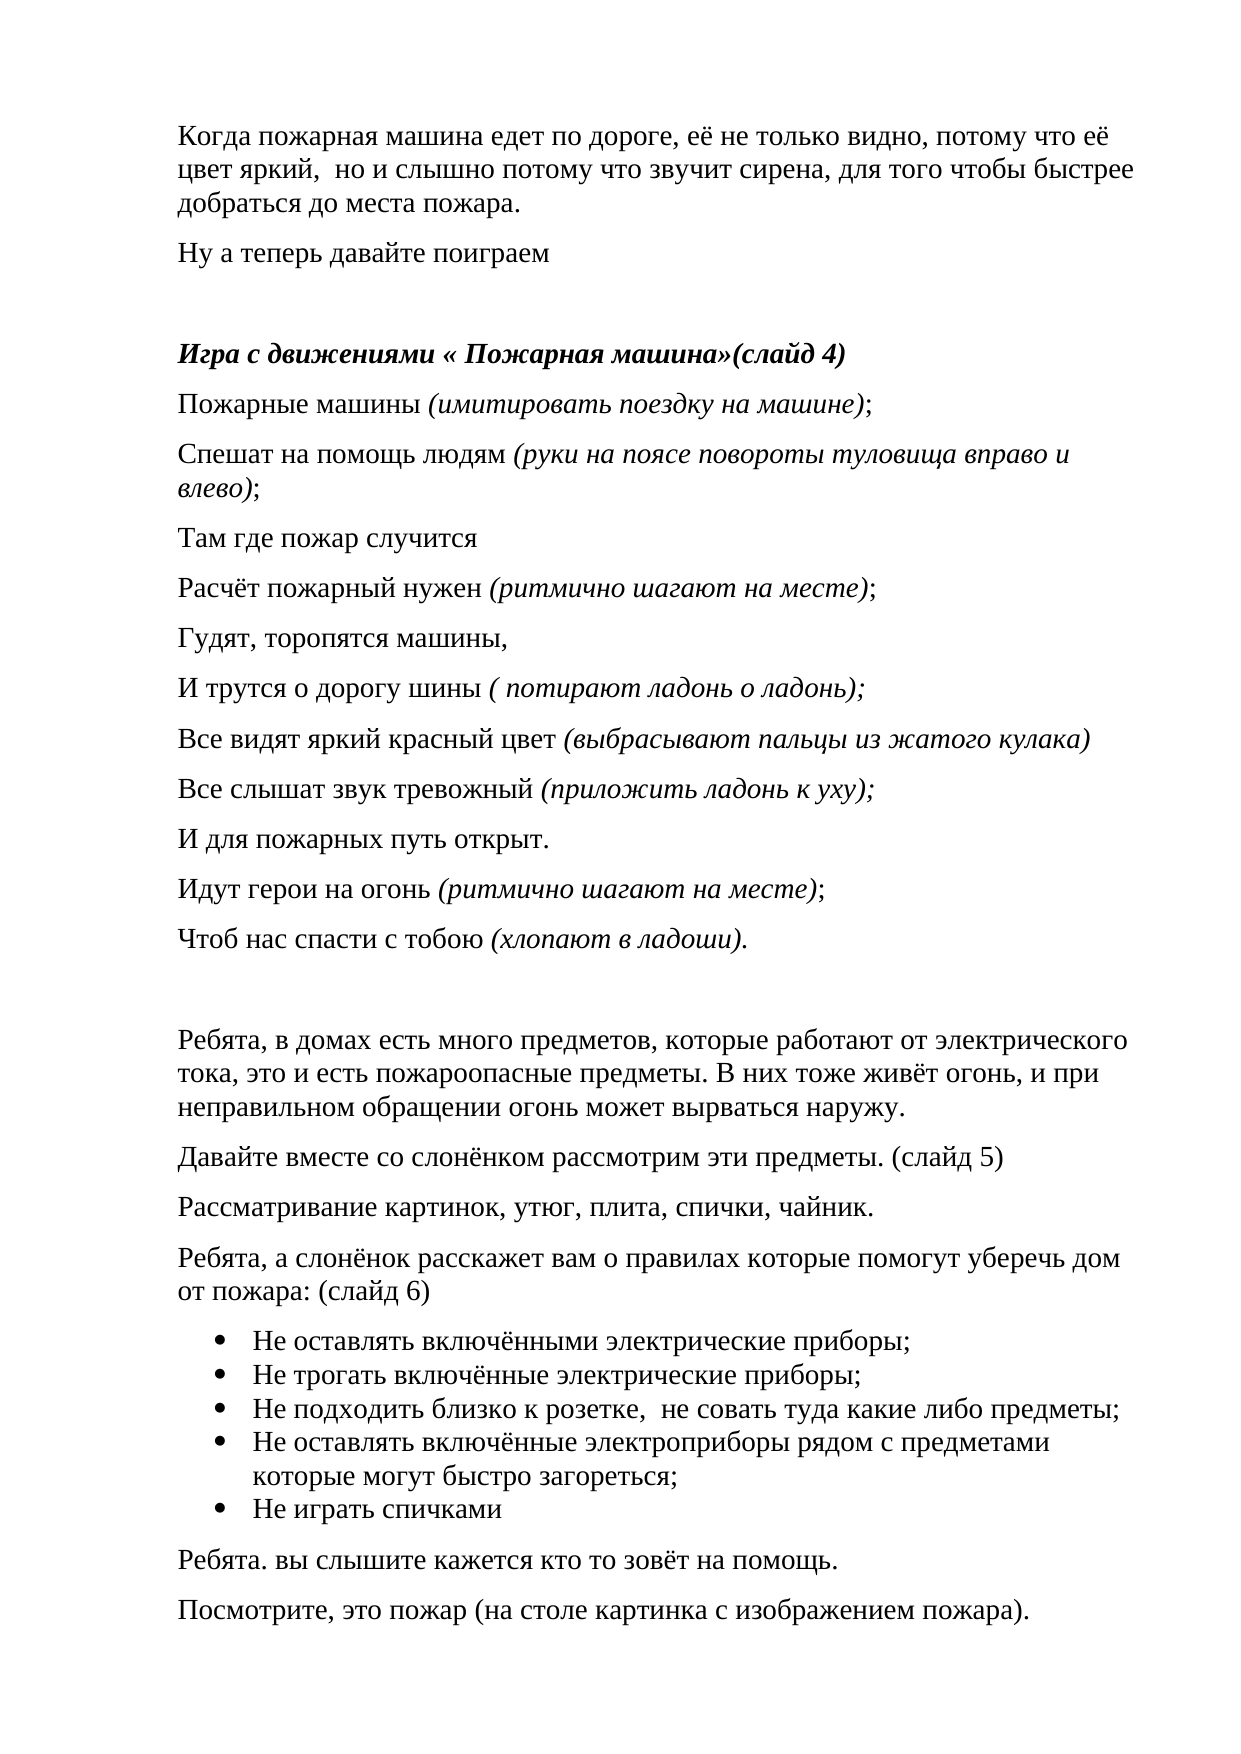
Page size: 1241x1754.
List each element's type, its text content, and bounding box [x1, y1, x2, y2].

text Ребята. вы слышите кажется кто то зовёт на помощь. [177, 1542, 1152, 1576]
list Не трогать включённые электрические приборы; [215, 1357, 1152, 1391]
text Давайте вместе со слонёнком рассмотрим эти предметы. (слайд 5) [177, 1139, 1152, 1173]
list Не играть спичками [215, 1492, 1152, 1525]
text Гудят, торопятся машины, [177, 620, 1152, 654]
text И трутся о дорогу шины ( потирают ладонь о ладонь); [177, 671, 1152, 704]
text Ребята, в домах есть много предметов, которые работают от электрического тока, это и есть пожароопасные предметы. В них тоже живёт огонь, и при неправильном обращении огонь может вырваться наружу. [177, 1022, 1152, 1123]
list Не оставлять включёнными электрические приборы; [215, 1323, 1152, 1357]
text Ребята, а слонёнок расскажет вам о правилах которые помогут уберечь дом от пожара: (слайд 6) [177, 1240, 1152, 1307]
text И для пожарных путь открыт. [177, 821, 1152, 855]
list Не оставлять включённые электроприборы рядом с предметами которые могут быстро загореться; [215, 1424, 1152, 1492]
text Спешат на помощь людям (руки на поясе повороты туловища вправо и влево); [177, 436, 1152, 503]
text Посмотрите, это пожар (на столе картинка с изображением пожара). [177, 1592, 1152, 1626]
text Там где пожар случится [177, 520, 1152, 553]
list Не подходить близко к розетке, не совать туда какие либо предметы; [215, 1391, 1152, 1424]
text Пожарные машины (имитировать поездку на машине); [177, 386, 1152, 419]
text Все слышат звук тревожный (приложить ладонь к уху); [177, 771, 1152, 804]
text Идут герои на огонь (ритмично шагают на месте); [177, 871, 1152, 905]
text Ну а теперь давайте поиграем [177, 235, 1152, 269]
text Чтоб нас спасти с тобою (хлопают в ладоши). [177, 922, 1152, 955]
text Рассматривание картинок, утюг, плита, спички, чайник. [177, 1189, 1152, 1223]
text Расчёт пожарный нужен (ритмично шагают на месте); [177, 570, 1152, 604]
text Все видят яркий красный цвет (выбрасывают пальцы из жатого кулака) [177, 721, 1152, 754]
text Игра с движениями « Пожарная машина»(слайд 4) [177, 336, 1152, 369]
text Когда пожарная машина едет по дороге, её не только видно, потому что её цвет яркий, но и слышно потому что звучит сирена, для того чтобы быстрее добраться до места пожара. [177, 118, 1152, 219]
